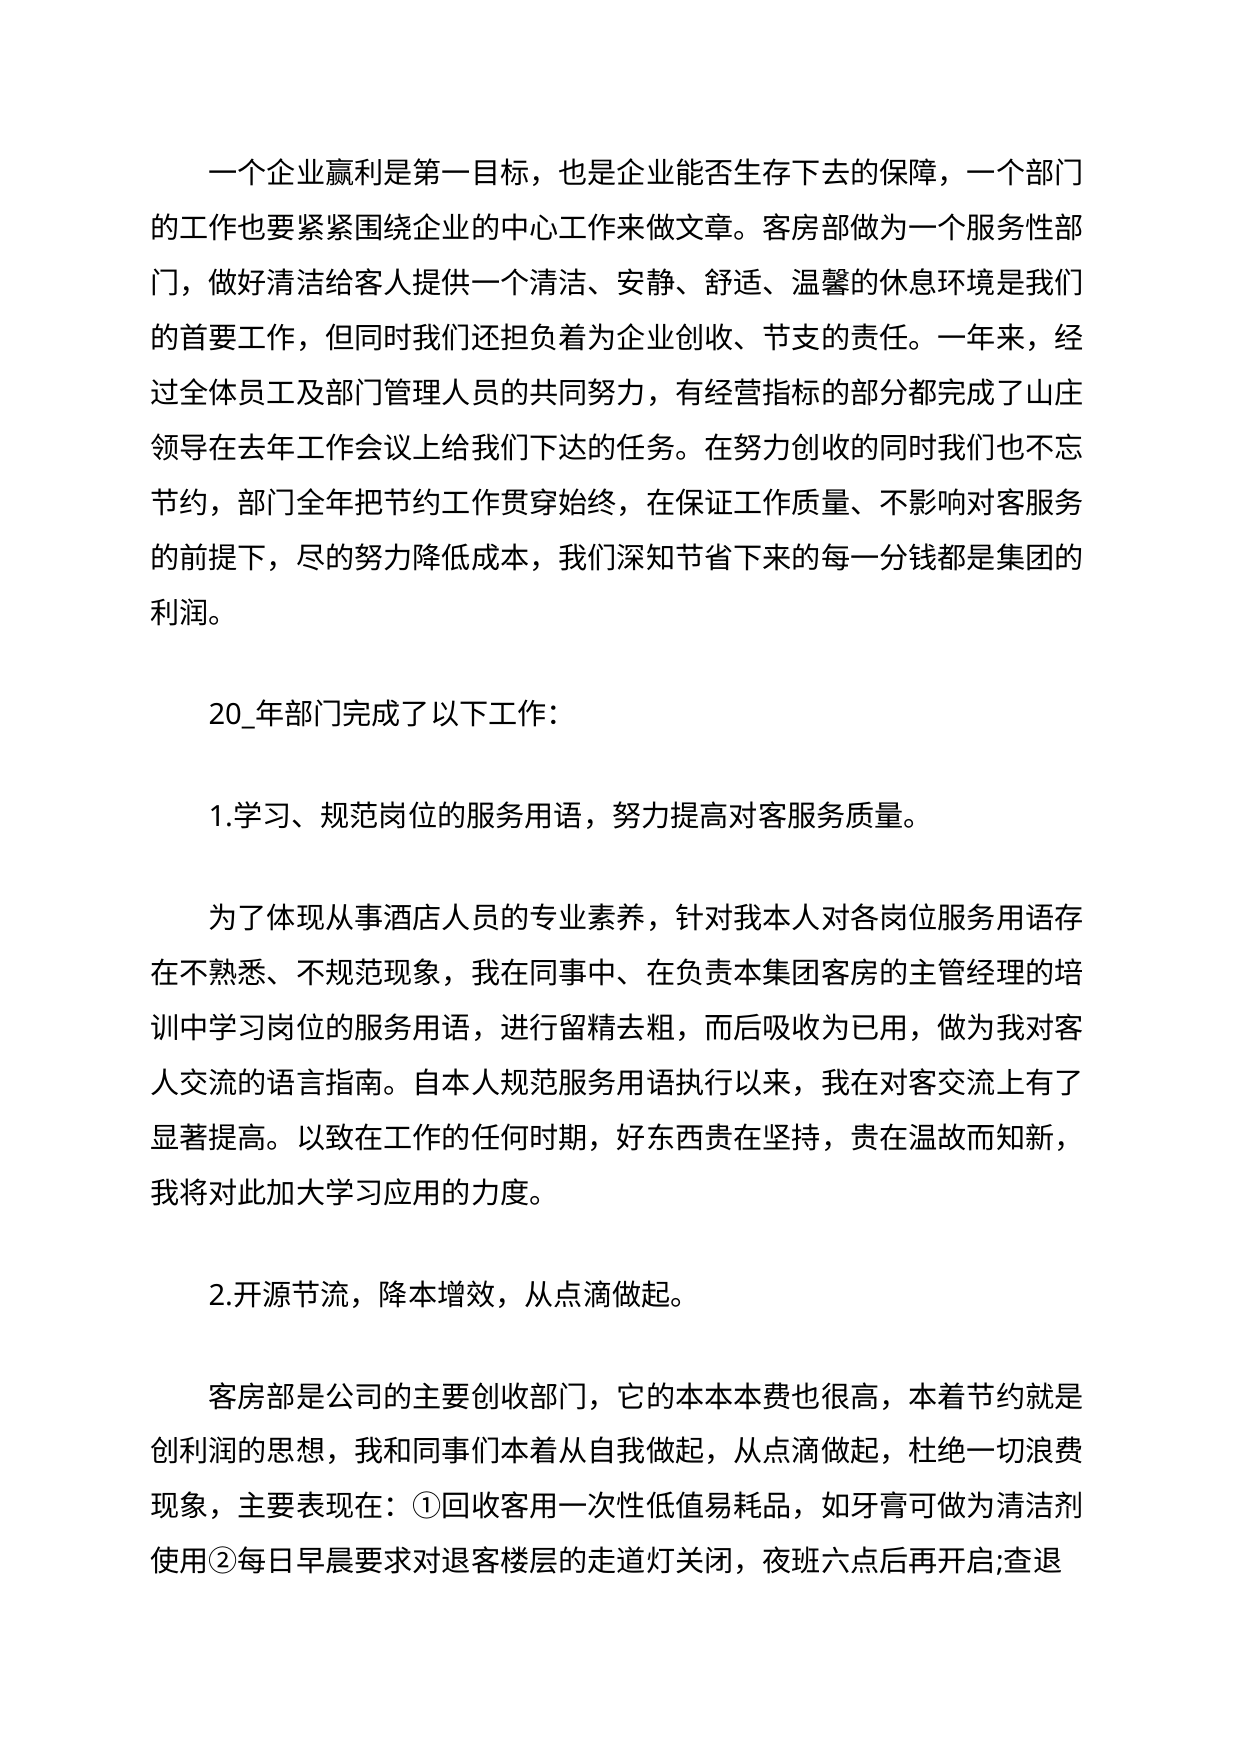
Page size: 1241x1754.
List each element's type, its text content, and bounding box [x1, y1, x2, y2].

text 1.学习、规范岗位的服务用语，努力提高对客服务质量。 [150, 793, 1090, 835]
text 20_年部门完成了以下工作： [150, 691, 1090, 733]
text 为了体现从事酒店人员的专业素养，针对我本人对各岗位服务用语存在不熟悉、不规范现象，我在同事中、在负责本集团客房的主管经理的培训中学习岗位的服务用语，进行留精去粗，而后吸收为已用，做为我对客人交流的语言指南。自本人规范服务用语执行以来，我在对客交流上有了显著提高。以致在工作的任何时期，好东西贵在坚持，贵在温故而知新，我将对此加大学习应用的力度。 [150, 895, 1090, 1212]
text 2.开源节流，降本增效，从点滴做起。 [150, 1271, 1090, 1313]
text 一个企业赢利是第一目标，也是企业能否生存下去的保障，一个部门的工作也要紧紧围绕企业的中心工作来做文章。客房部做为一个服务性部门，做好清洁给客人提供一个清洁、安静、舒适、温馨的休息环境是我们的首要工作，但同时我们还担负着为企业创收、节支的责任。一年来，经过全体员工及部门管理人员的共同努力，有经营指标的部分都完成了山庄领导在去年工作会议上给我们下达的任务。在努力创收的同时我们也不忘节约，部门全年把节约工作贯穿始终，在保证工作质量、不影响对客服务的前提下，尽的努力降低成本，我们深知节省下来的每一分钱都是集团的利润。 [150, 150, 1090, 631]
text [150, 1373, 1090, 1580]
